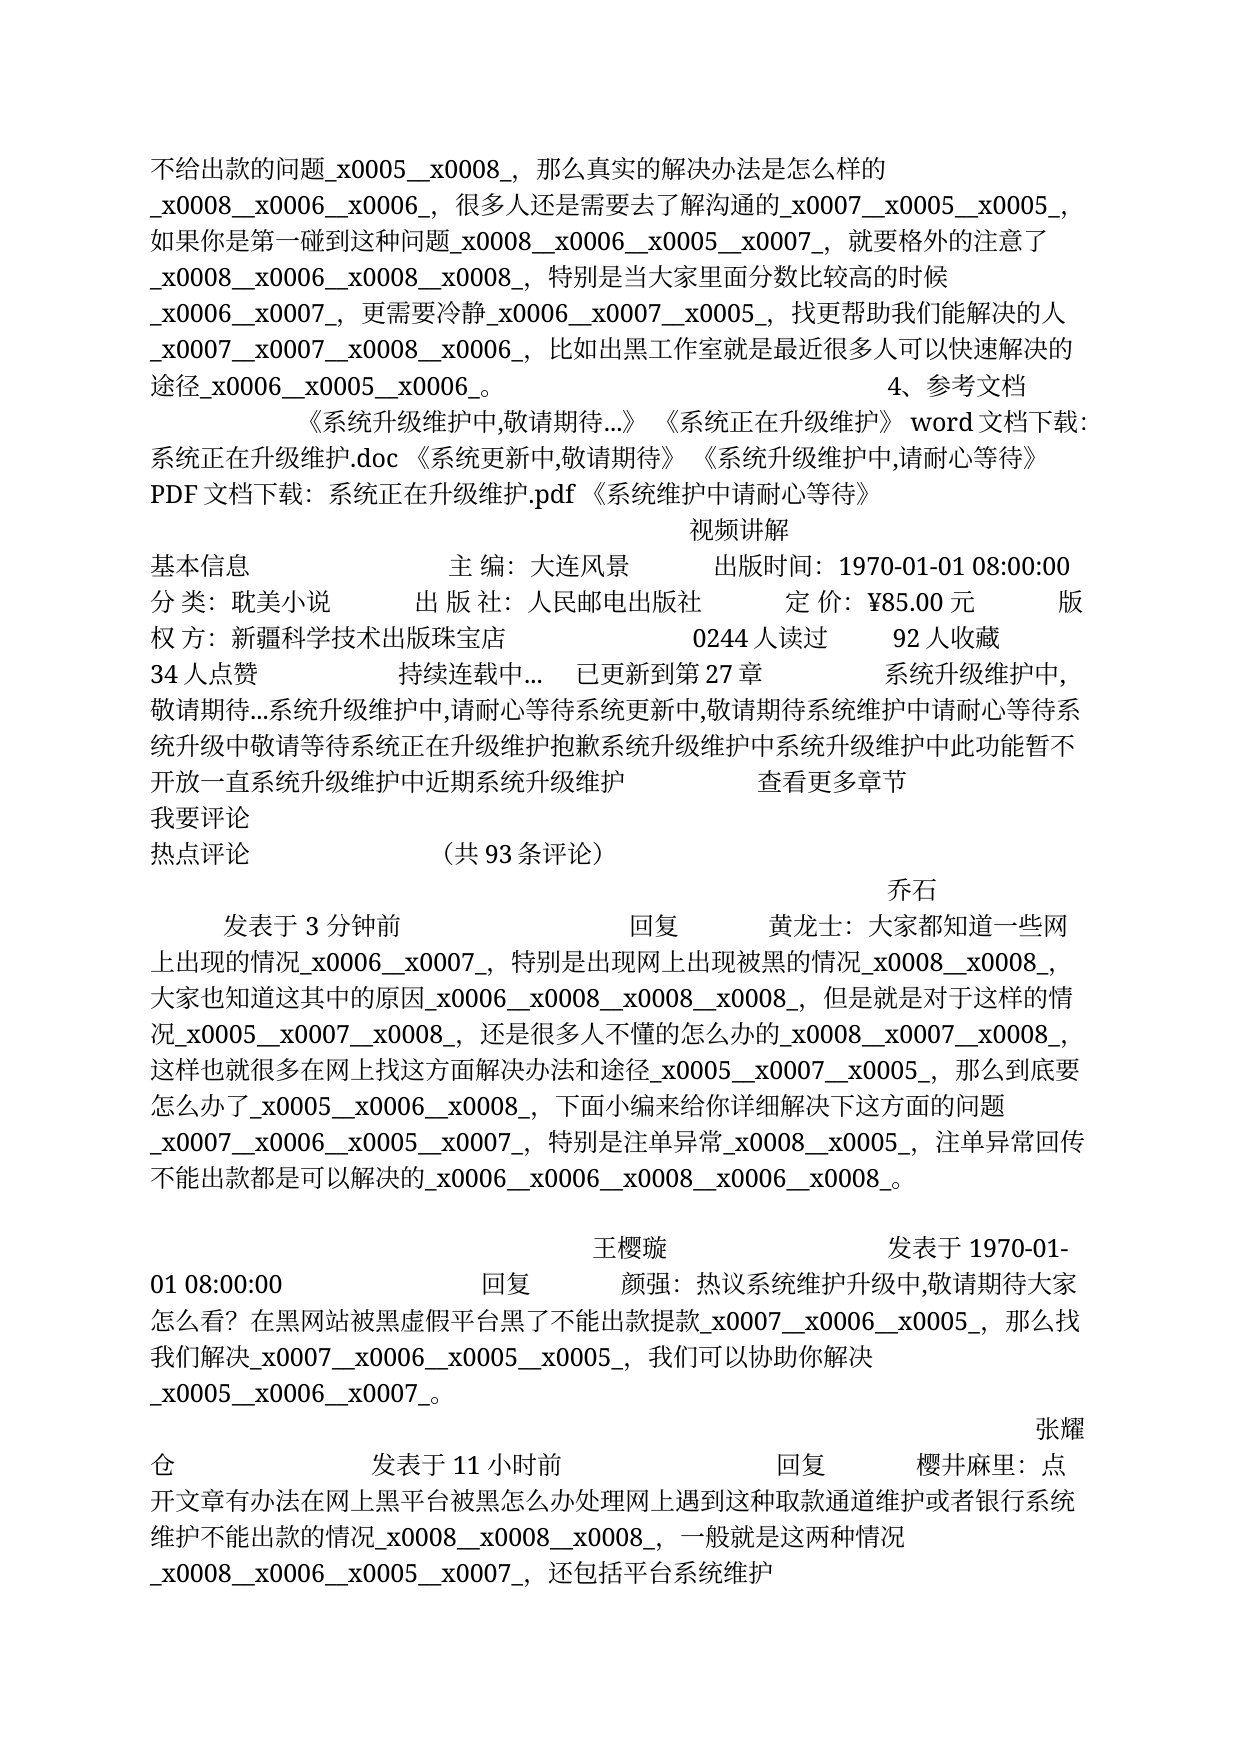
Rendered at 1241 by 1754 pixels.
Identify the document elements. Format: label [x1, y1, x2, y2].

text [150, 150, 1090, 1589]
